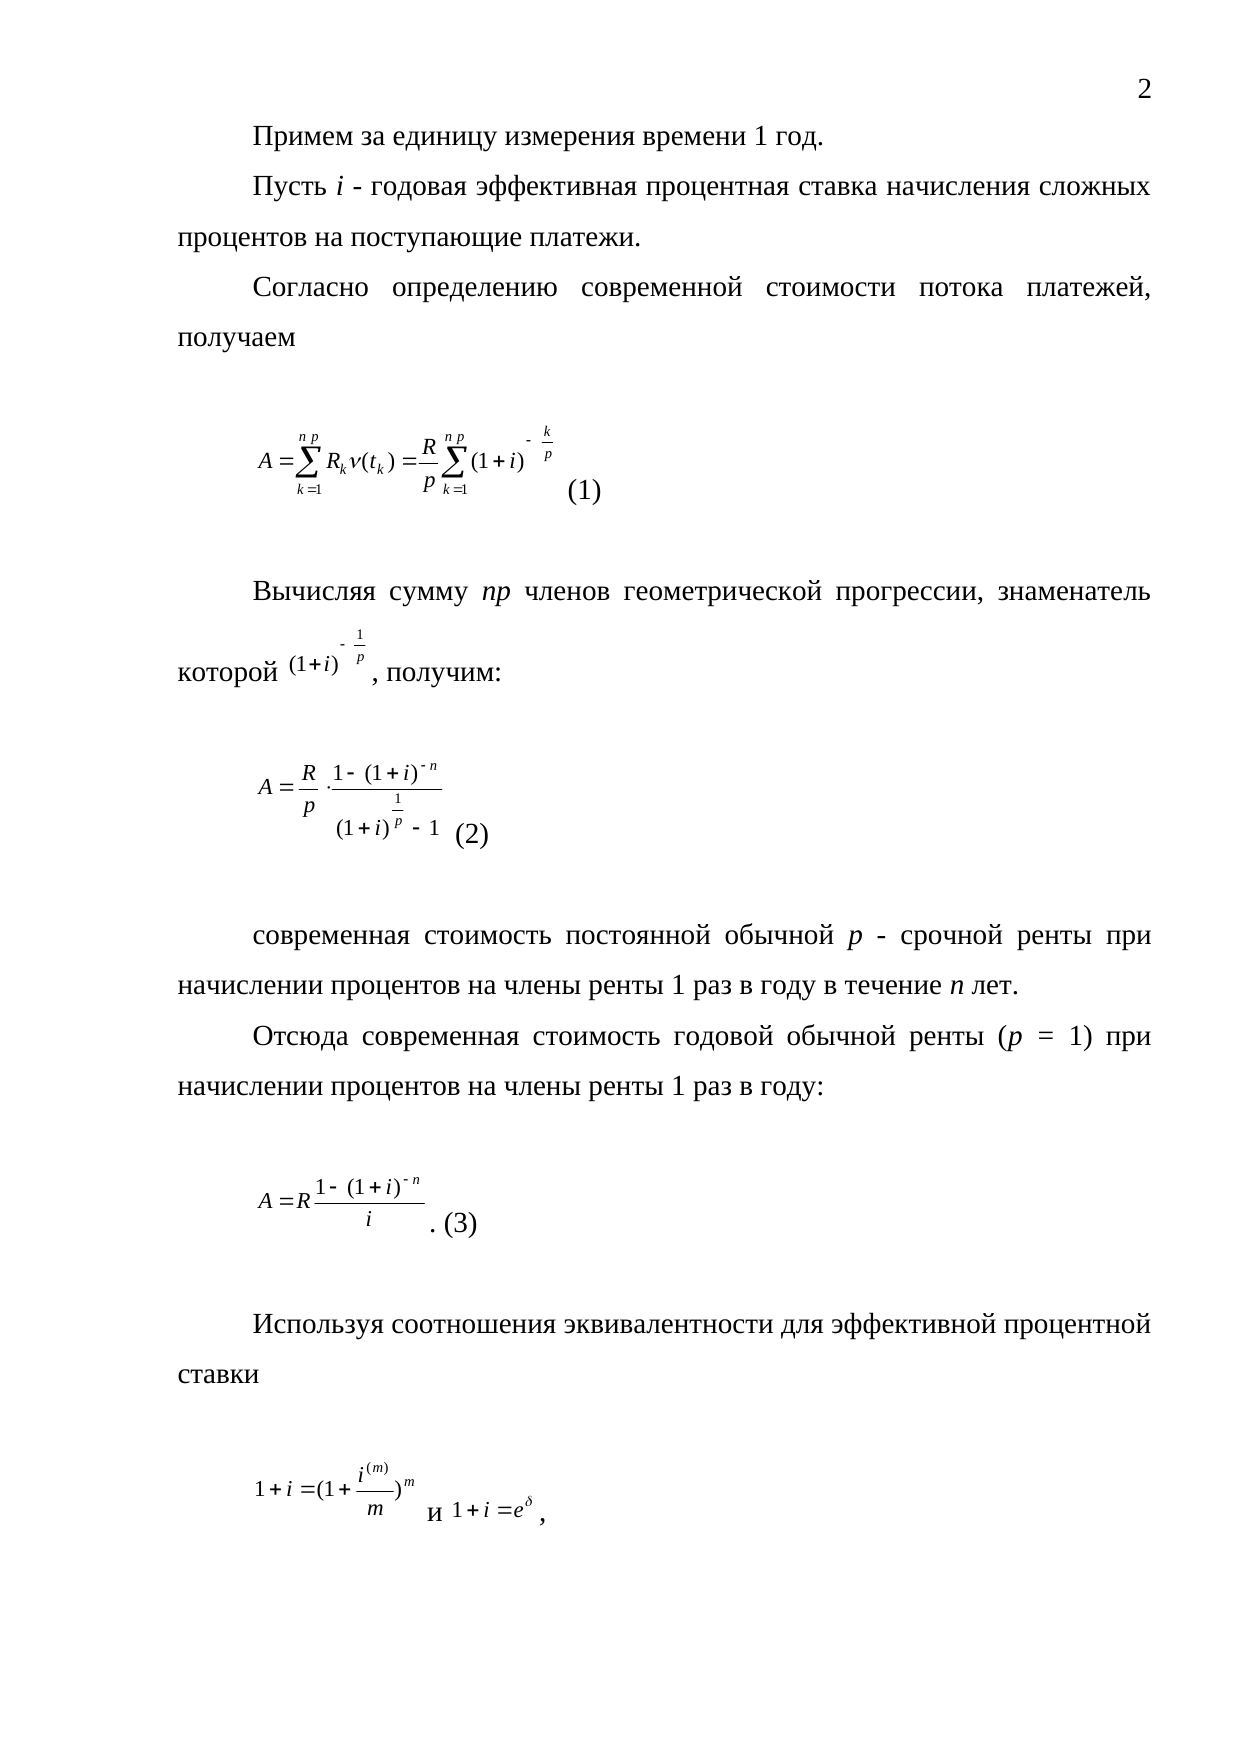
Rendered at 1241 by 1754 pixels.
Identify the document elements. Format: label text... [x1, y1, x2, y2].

text (1) [177, 420, 1152, 506]
text Согласно определению современной стоимости потока платежей, получаем [177, 269, 1152, 353]
text Примем за единицу измерения времени 1 год. [177, 118, 1152, 152]
text Вычисляя сумму np членов геометрической прогрессии, знаменатель которой , получим: [177, 573, 1152, 688]
text и , [177, 1457, 1152, 1528]
text современная стоимость постоянной обычной p - срочной ренты при начислении процентов на члены ренты 1 раз в году в течение n лет. [177, 917, 1152, 1001]
text (2) [177, 755, 1152, 850]
text Используя соотношения эквивалентности для эффективной процентной ставки [177, 1306, 1152, 1390]
text Отсюда современная стоимость годовой обычной ренты (p = 1) при начислении процентов на члены ренты 1 раз в году: [177, 1018, 1152, 1102]
text . (3) [177, 1169, 1152, 1239]
text Пусть i - годовая эффективная процентная ставка начисления сложных процентов на поступающие платежи. [177, 168, 1152, 252]
